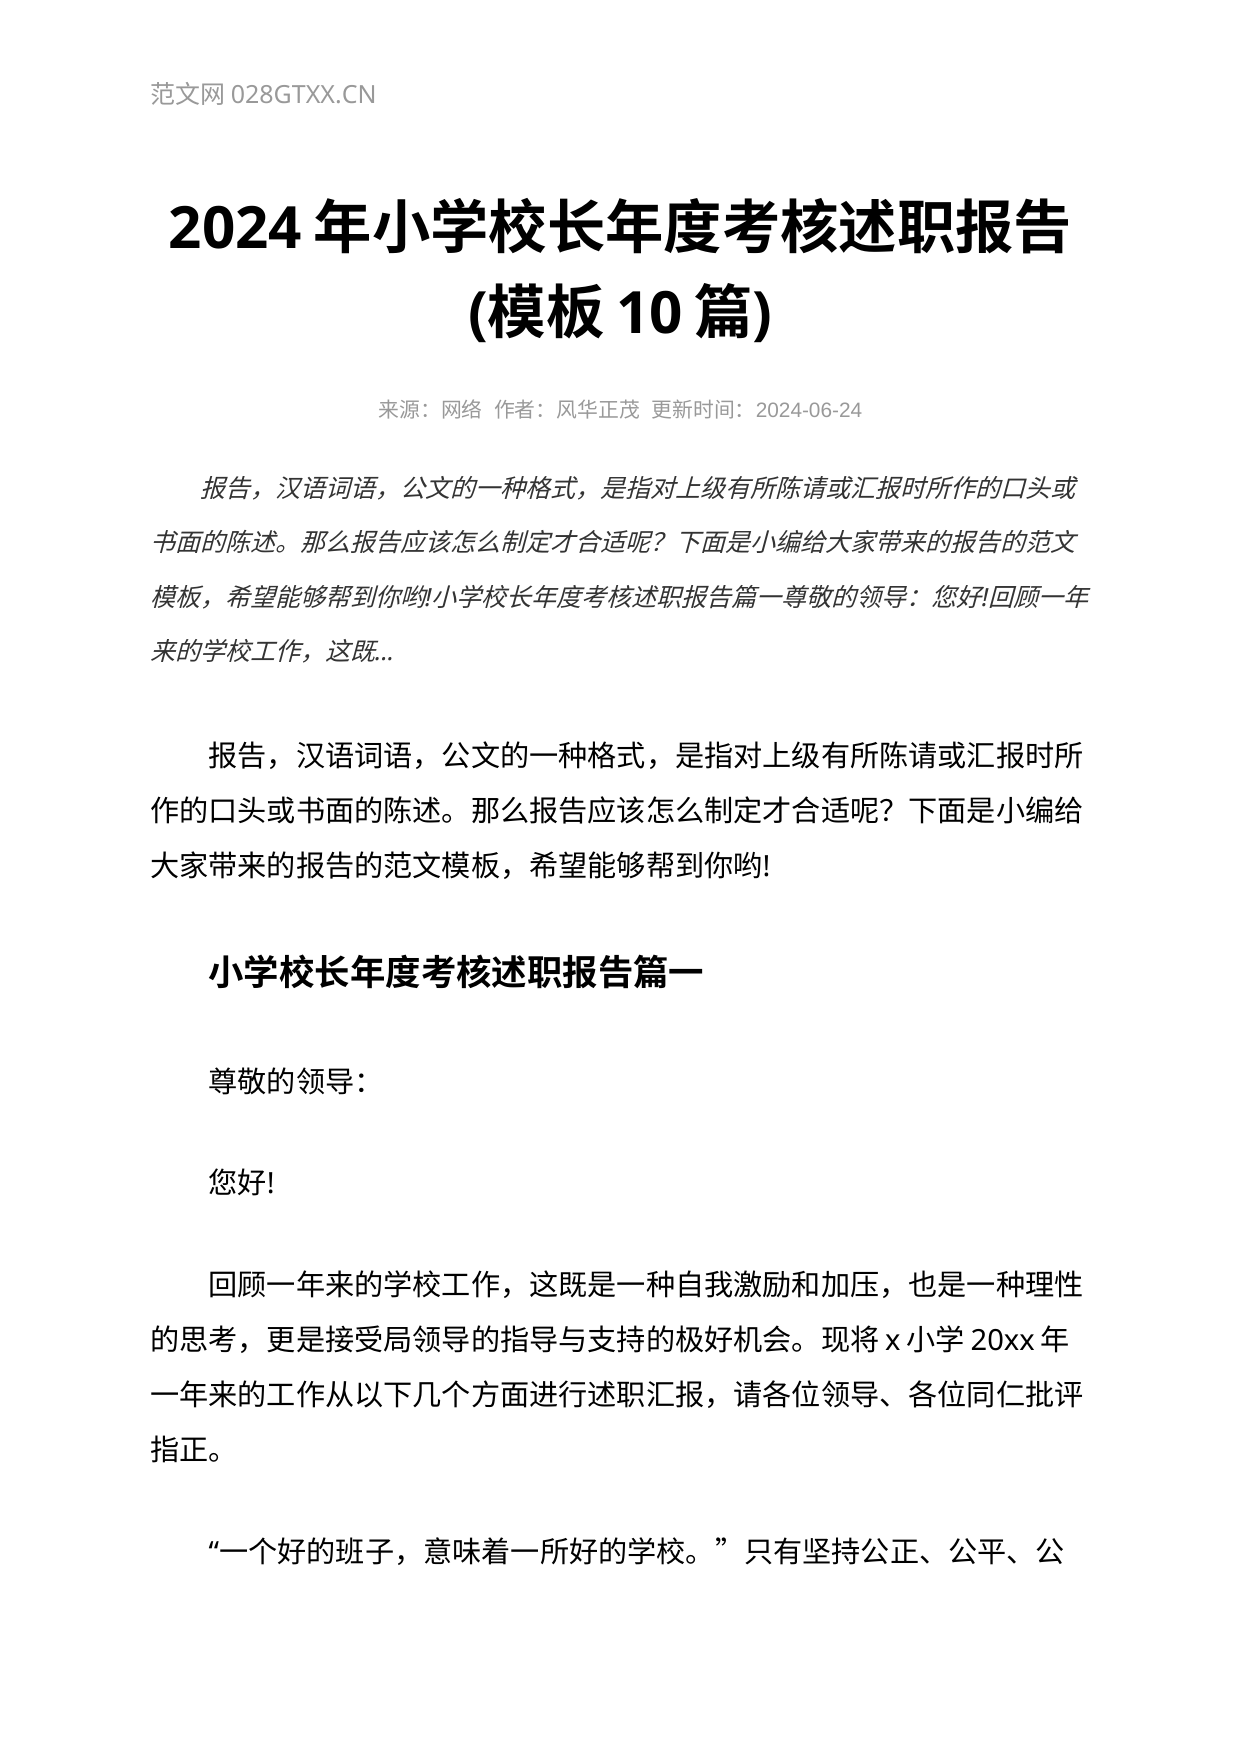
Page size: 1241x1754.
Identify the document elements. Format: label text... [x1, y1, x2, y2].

subtitle 2024年小学校长年度考核述职报告(模板10篇) [150, 181, 1090, 351]
text 尊敬的领导： [150, 1058, 1090, 1100]
text 报告，汉语词语，公文的一种格式，是指对上级有所陈请或汇报时所作的口头或书面的陈述。那么报告应该怎么制定才合适呢？下面是小编给大家带来的报告的范文模板，希望能够帮到你哟!小学校长年度考核述职报告篇一尊敬的领导：您好!回顾一年来的学校工作，这既... [150, 468, 1090, 668]
text 报告，汉语词语，公文的一种格式，是指对上级有所陈请或汇报时所作的口头或书面的陈述。那么报告应该怎么制定才合适呢？下面是小编给大家带来的报告的范文模板，希望能够帮到你哟! [150, 733, 1090, 885]
text 来源：网络 作者：风华正茂 更新时间：2024-06-24 [150, 398, 1090, 422]
text 回顾一年来的学校工作，这既是一种自我激励和加压，也是一种理性的思考，更是接受局领导的指导与支持的极好机会。现将x小学20xx年一年来的工作从以下几个方面进行述职汇报，请各位领导、各位同仁批评指正。 [150, 1262, 1090, 1469]
text 您好! [150, 1160, 1090, 1202]
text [150, 1528, 1090, 1571]
text 小学校长年度考核述职报告篇一 [150, 945, 1090, 996]
